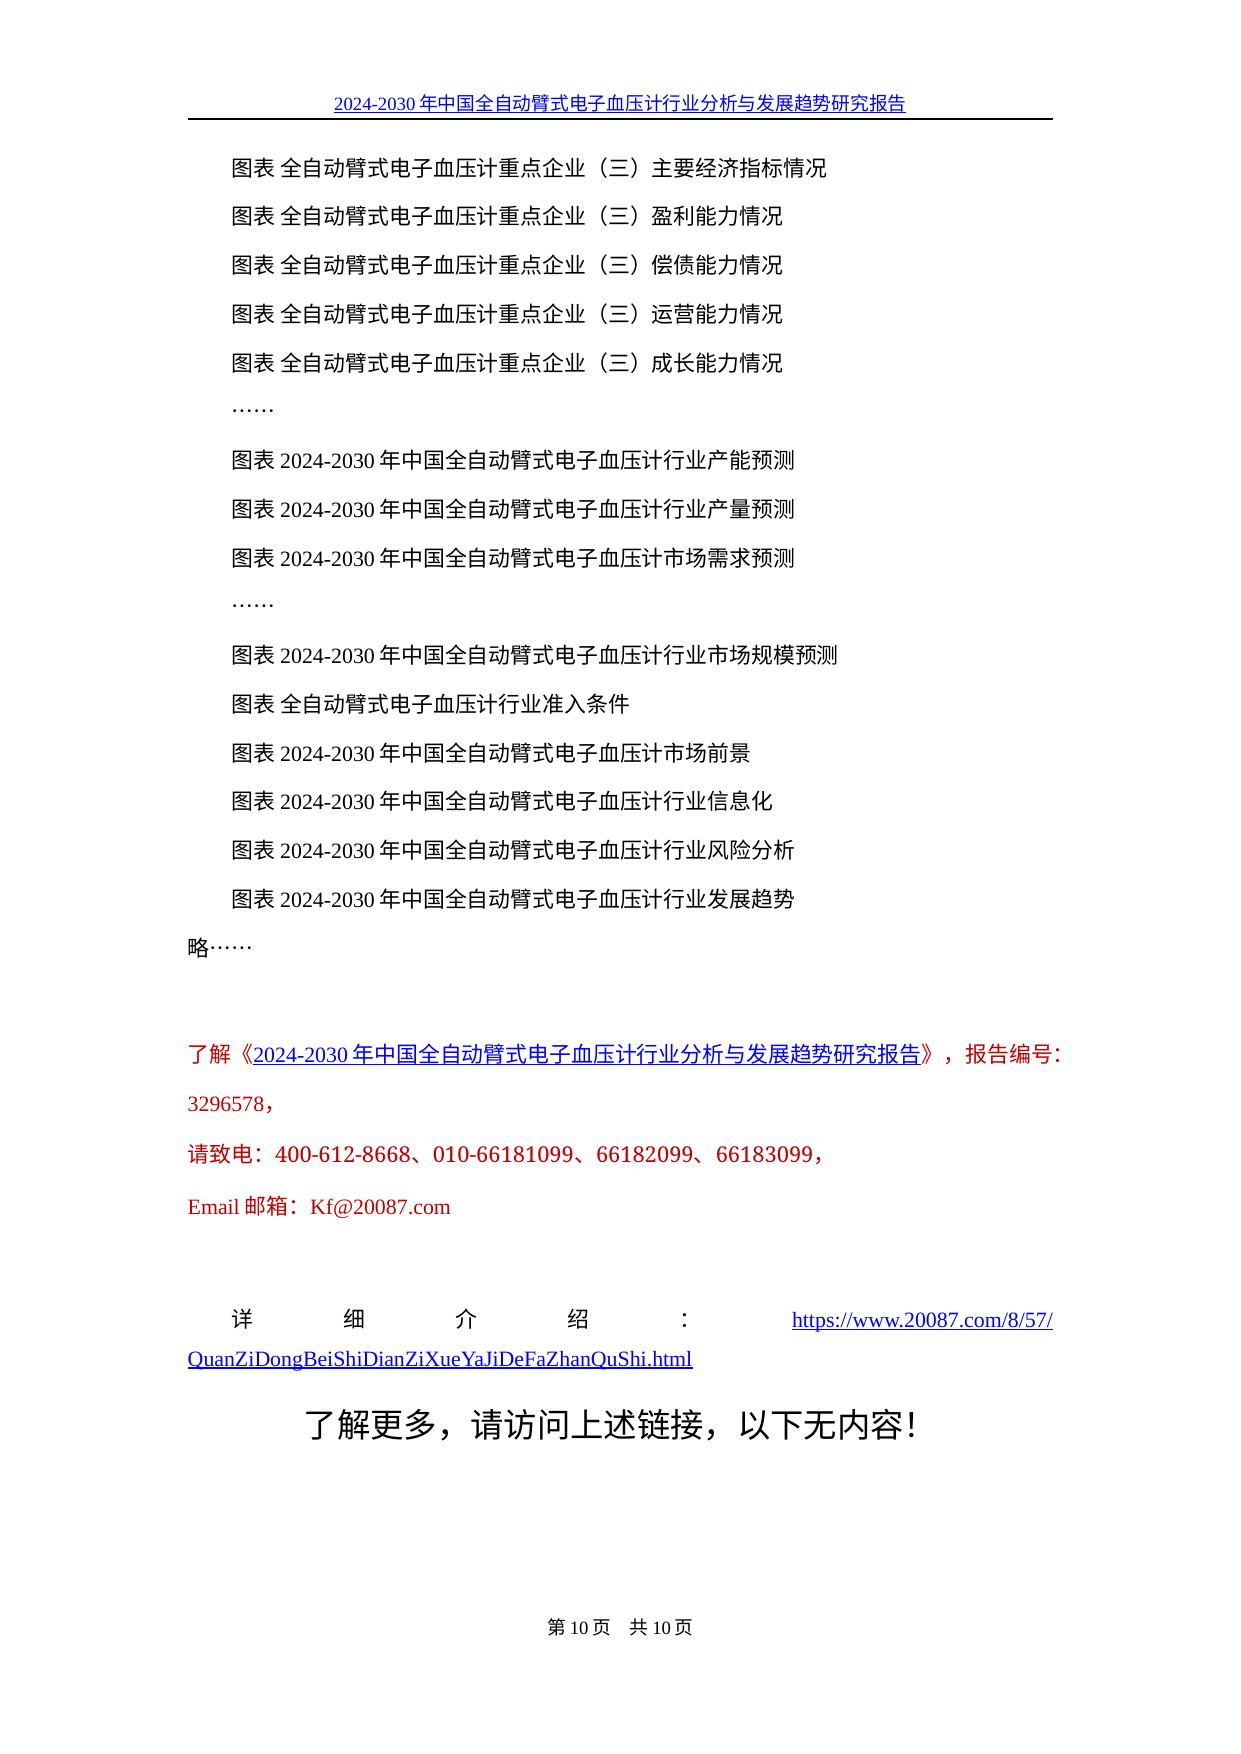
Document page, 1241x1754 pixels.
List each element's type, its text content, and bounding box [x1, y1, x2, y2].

text 详细介绍：https://www.20087.com/8/57/QuanZiDongBeiShiDianZiXueYaJiDeFaZhanQuShi.html [187, 1301, 1053, 1374]
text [187, 150, 1053, 963]
text Email邮箱：Kf@20087.com [187, 1188, 1053, 1221]
text 请致电：400-612-8668、010-66181099、66182099、66183099， [187, 1137, 1053, 1169]
title 了解更多，请访问上述链接，以下无内容！ [187, 1390, 1053, 1455]
text 了解《2024-2030年中国全自动臂式电子血压计行业分析与发展趋势研究报告》，报告编号：3296578， [187, 1037, 1053, 1118]
